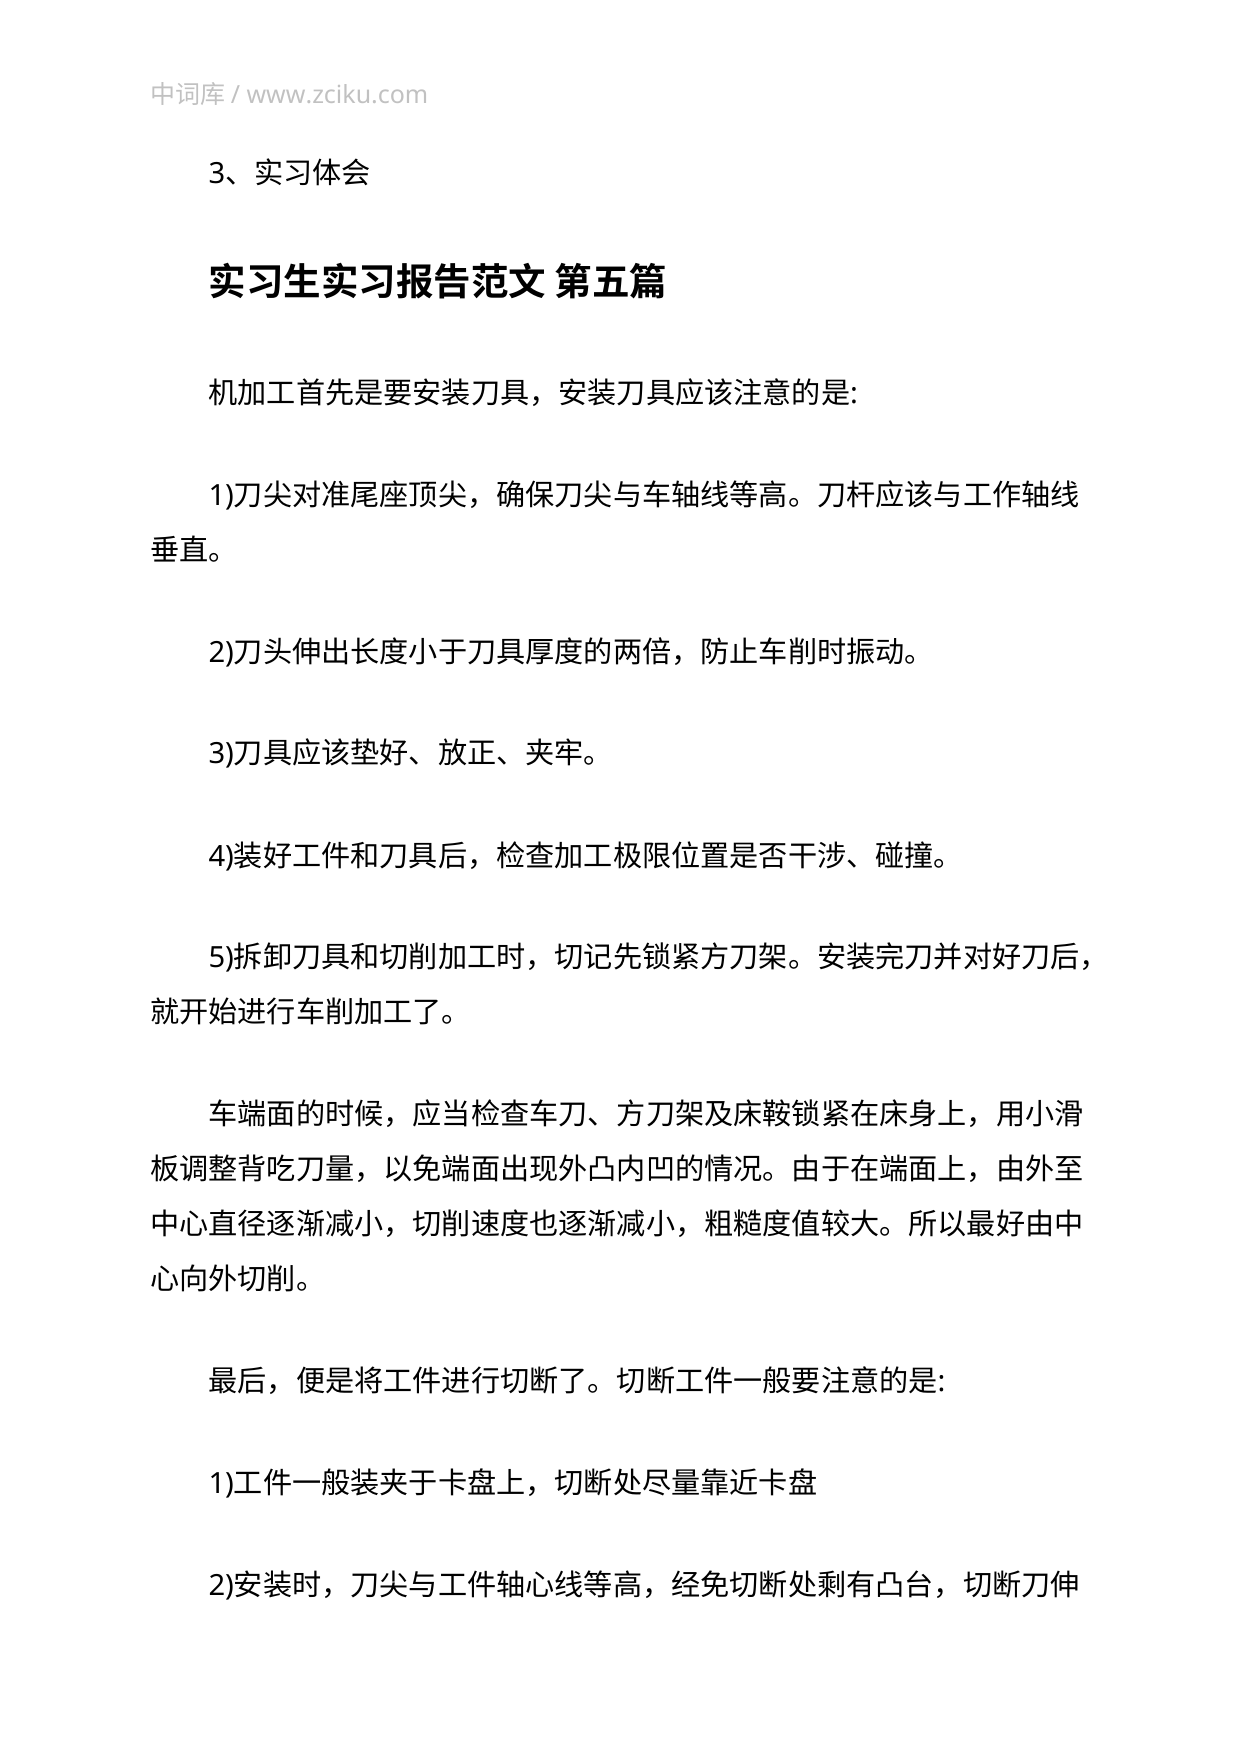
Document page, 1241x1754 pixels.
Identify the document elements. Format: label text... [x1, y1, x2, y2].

text 实习生实习报告范文 第五篇 [150, 252, 1090, 306]
text 1)工件一般装夹于卡盘上，切断处尽量靠近卡盘 [150, 1459, 1090, 1502]
text 3)刀具应该垫好、放正、夹牢。 [150, 730, 1090, 772]
text 4)装好工件和刀具后，检查加工极限位置是否干涉、碰撞。 [150, 832, 1090, 874]
text 2)刀头伸出长度小于刀具厚度的两倍，防止车削时振动。 [150, 628, 1090, 671]
text 最后，便是将工件进行切断了。切断工件一般要注意的是: [150, 1357, 1090, 1400]
text 1)刀尖对准尾座顶尖，确保刀尖与车轴线等高。刀杆应该与工作轴线垂直。 [150, 471, 1090, 569]
text 3、实习体会 [150, 150, 1090, 192]
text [150, 1561, 1090, 1604]
text 车端面的时候，应当检查车刀、方刀架及床鞍锁紧在床身上，用小滑板调整背吃刀量，以免端面出现外凸内凹的情况。由于在端面上，由外至中心直径逐渐减小，切削速度也逐渐减小，粗糙度值较大。所以最好由中心向外切削。 [150, 1091, 1090, 1298]
text 5)拆卸刀具和切削加工时，切记先锁紧方刀架。安装完刀并对好刀后，就开始进行车削加工了。 [150, 934, 1090, 1031]
text 机加工首先是要安装刀具，安装刀具应该注意的是: [150, 369, 1090, 412]
